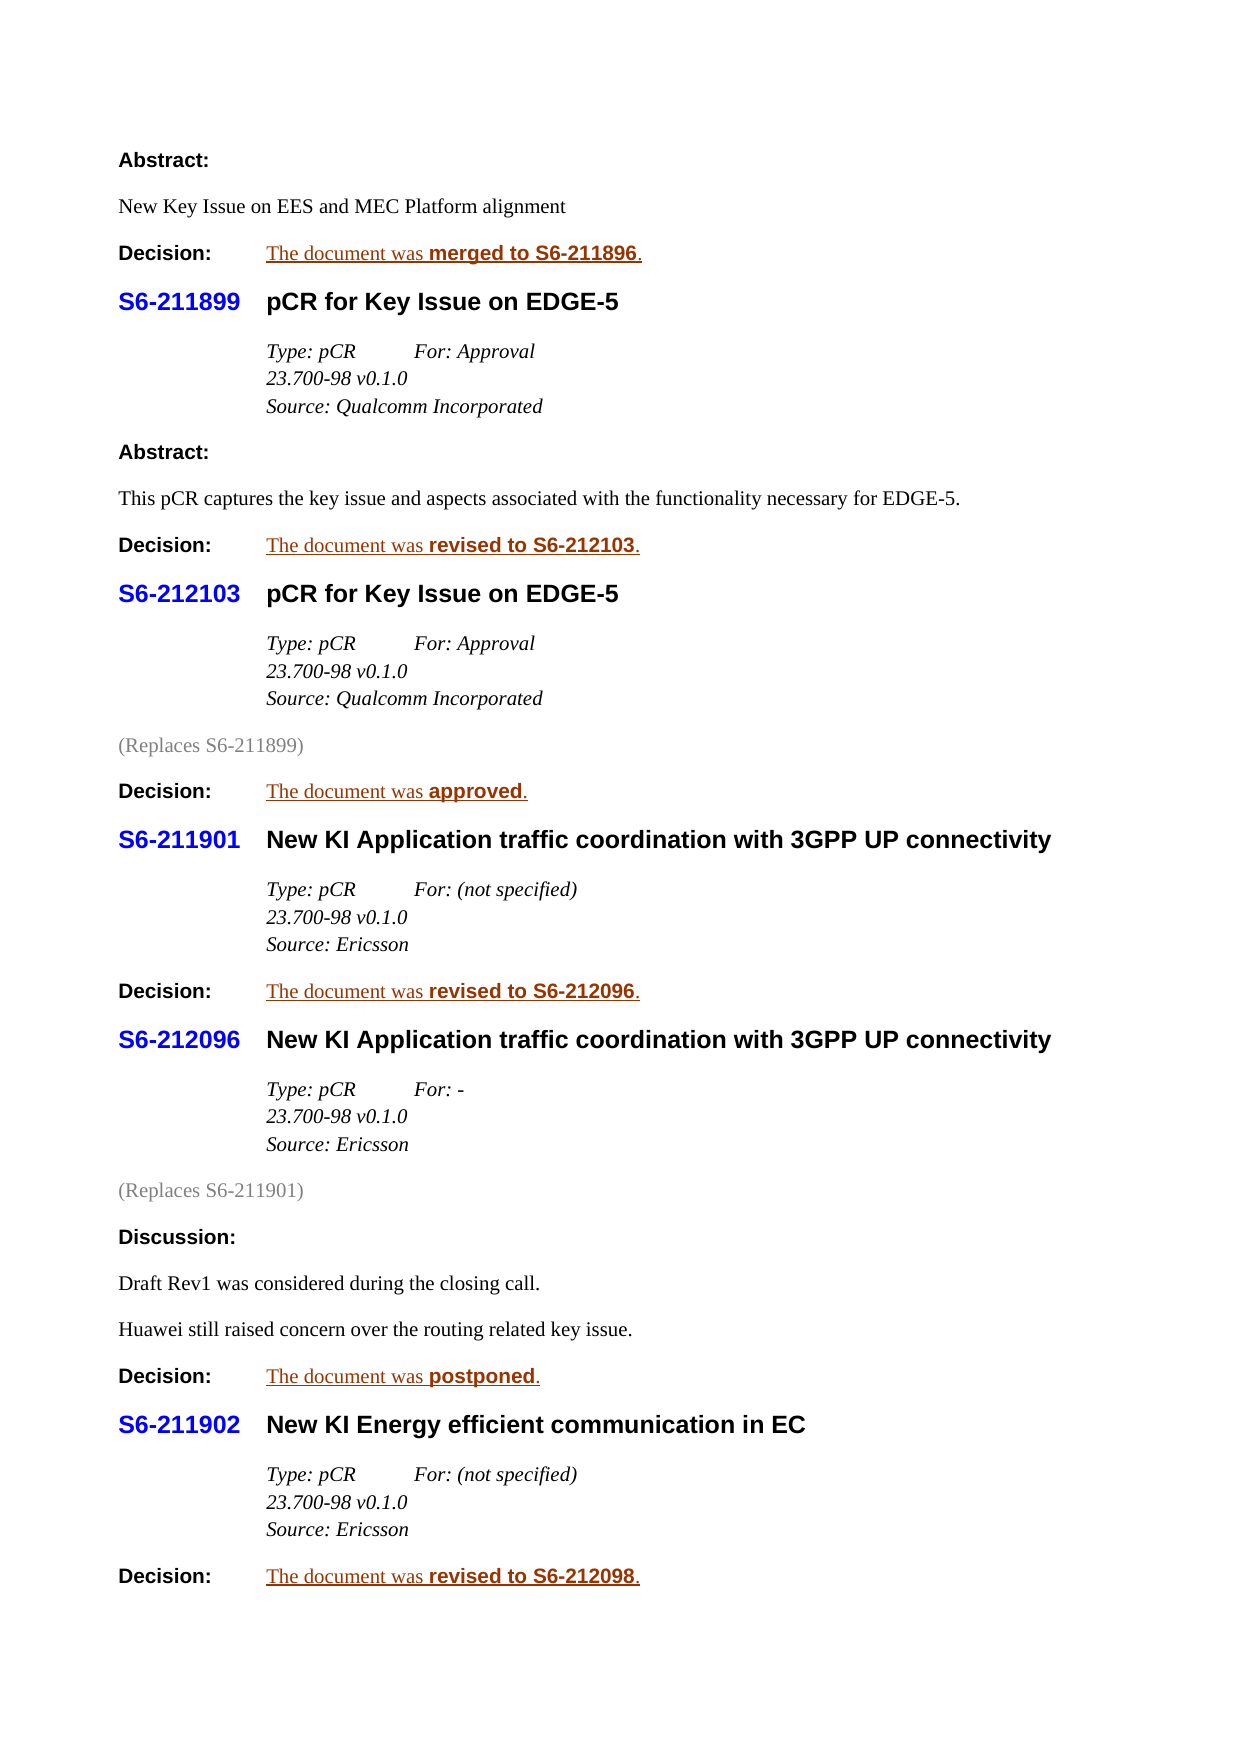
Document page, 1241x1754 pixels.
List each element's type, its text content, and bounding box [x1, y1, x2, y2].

text Decision: The document was postponed. [118, 1364, 1122, 1388]
text Decision: The document was approved. [118, 779, 1122, 803]
text Type: pCR For: - 23.700-98 v0.1.0 Source: Ericsson [118, 1077, 1122, 1156]
text New Key Issue on EES and MEC Platform alignment [118, 194, 1122, 218]
text Huawei still raised concern over the routing related key issue. [118, 1317, 1122, 1341]
text Decision: The document was revised to S6-212103. [118, 533, 1122, 557]
text Discussion: [118, 1225, 1122, 1249]
text Type: pCR For: (not specified) 23.700-98 v0.1.0 Source: Ericsson [118, 877, 1122, 956]
text S6-211901 New KI Application traffic coordination with 3GPP UP connectivity [118, 825, 1122, 854]
text Decision: The document was revised to S6-212096. [118, 979, 1122, 1003]
text S6-211899 pCR for Key Issue on EDGE-5 [118, 287, 1122, 316]
text Decision: The document was revised to S6-212098. [118, 1563, 1122, 1588]
text (Replaces S6-211901) [118, 1178, 1122, 1202]
text Type: pCR For: Approval 23.700-98 v0.1.0 Source: Qualcomm Incorporated [118, 631, 1122, 710]
text This pCR captures the key issue and aspects associated with the functionality necessary for EDGE-5. [118, 486, 1122, 510]
text Decision: The document was merged to S6-211896. [118, 240, 1122, 264]
text S6-212103 pCR for Key Issue on EDGE-5 [118, 579, 1122, 608]
text Draft Rev1 was considered during the closing call. [118, 1271, 1122, 1295]
text Abstract: [118, 440, 1122, 464]
text Type: pCR For: Approval 23.700-98 v0.1.0 Source: Qualcomm Incorporated [118, 338, 1122, 418]
text Abstract: [118, 148, 1122, 172]
text S6-211902 New KI Energy efficient communication in EC [118, 1410, 1122, 1439]
text Type: pCR For: (not specified) 23.700-98 v0.1.0 Source: Ericsson [118, 1462, 1122, 1541]
text (Replaces S6-211899) [118, 732, 1122, 757]
text S6-212096 New KI Application traffic coordination with 3GPP UP connectivity [118, 1025, 1122, 1054]
